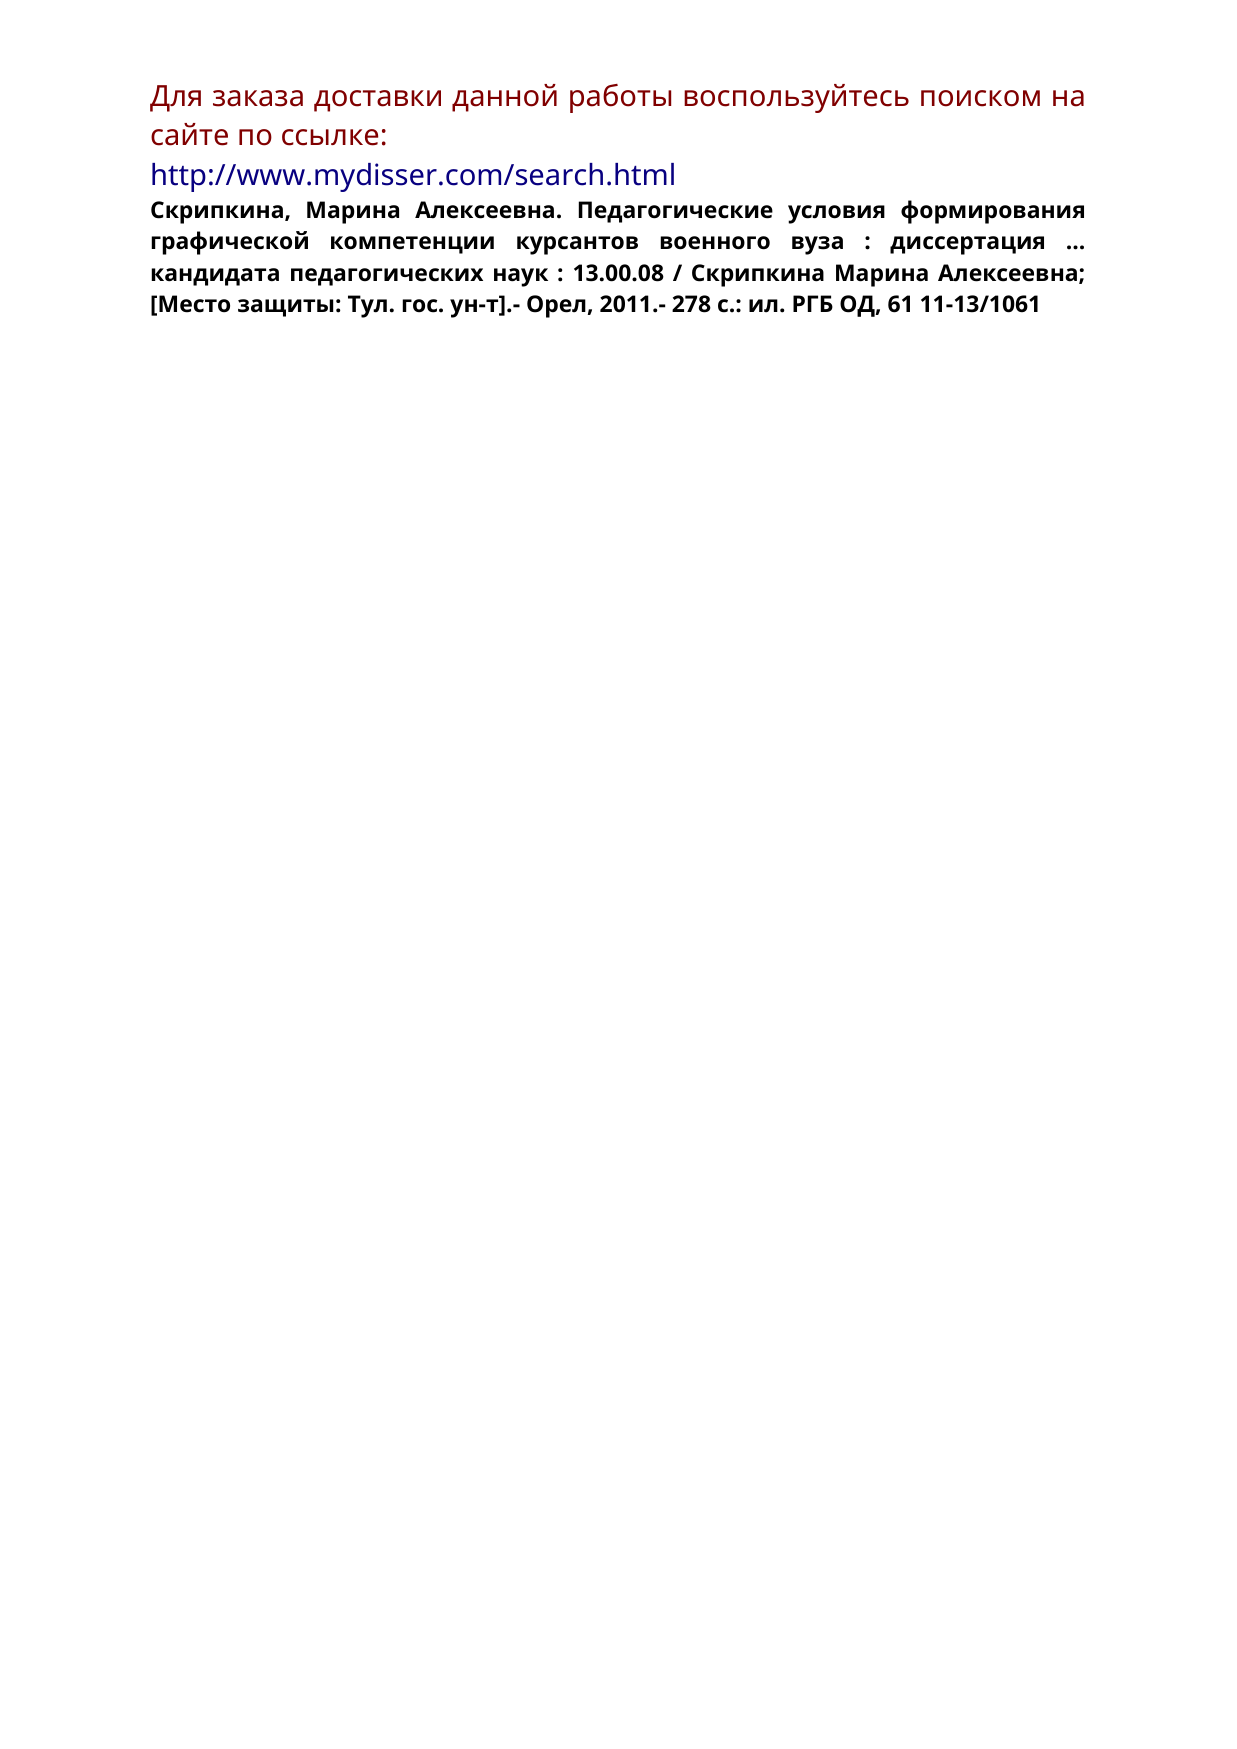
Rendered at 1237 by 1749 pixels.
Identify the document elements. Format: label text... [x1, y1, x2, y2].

text Скрипкина, Марина Алексеевна. Педагогические условия формирования графической компетенции курсантов военного вуза : диссертация ... кандидата педагогических наук : 13.00.08 / Скрипкина Марина Алексеевна; [Место защиты: Тул. гос. ун-т].- Орел, 2011.- 278 с.: ил. РГБ ОД, 61 11-13/1061 [150, 194, 1086, 319]
